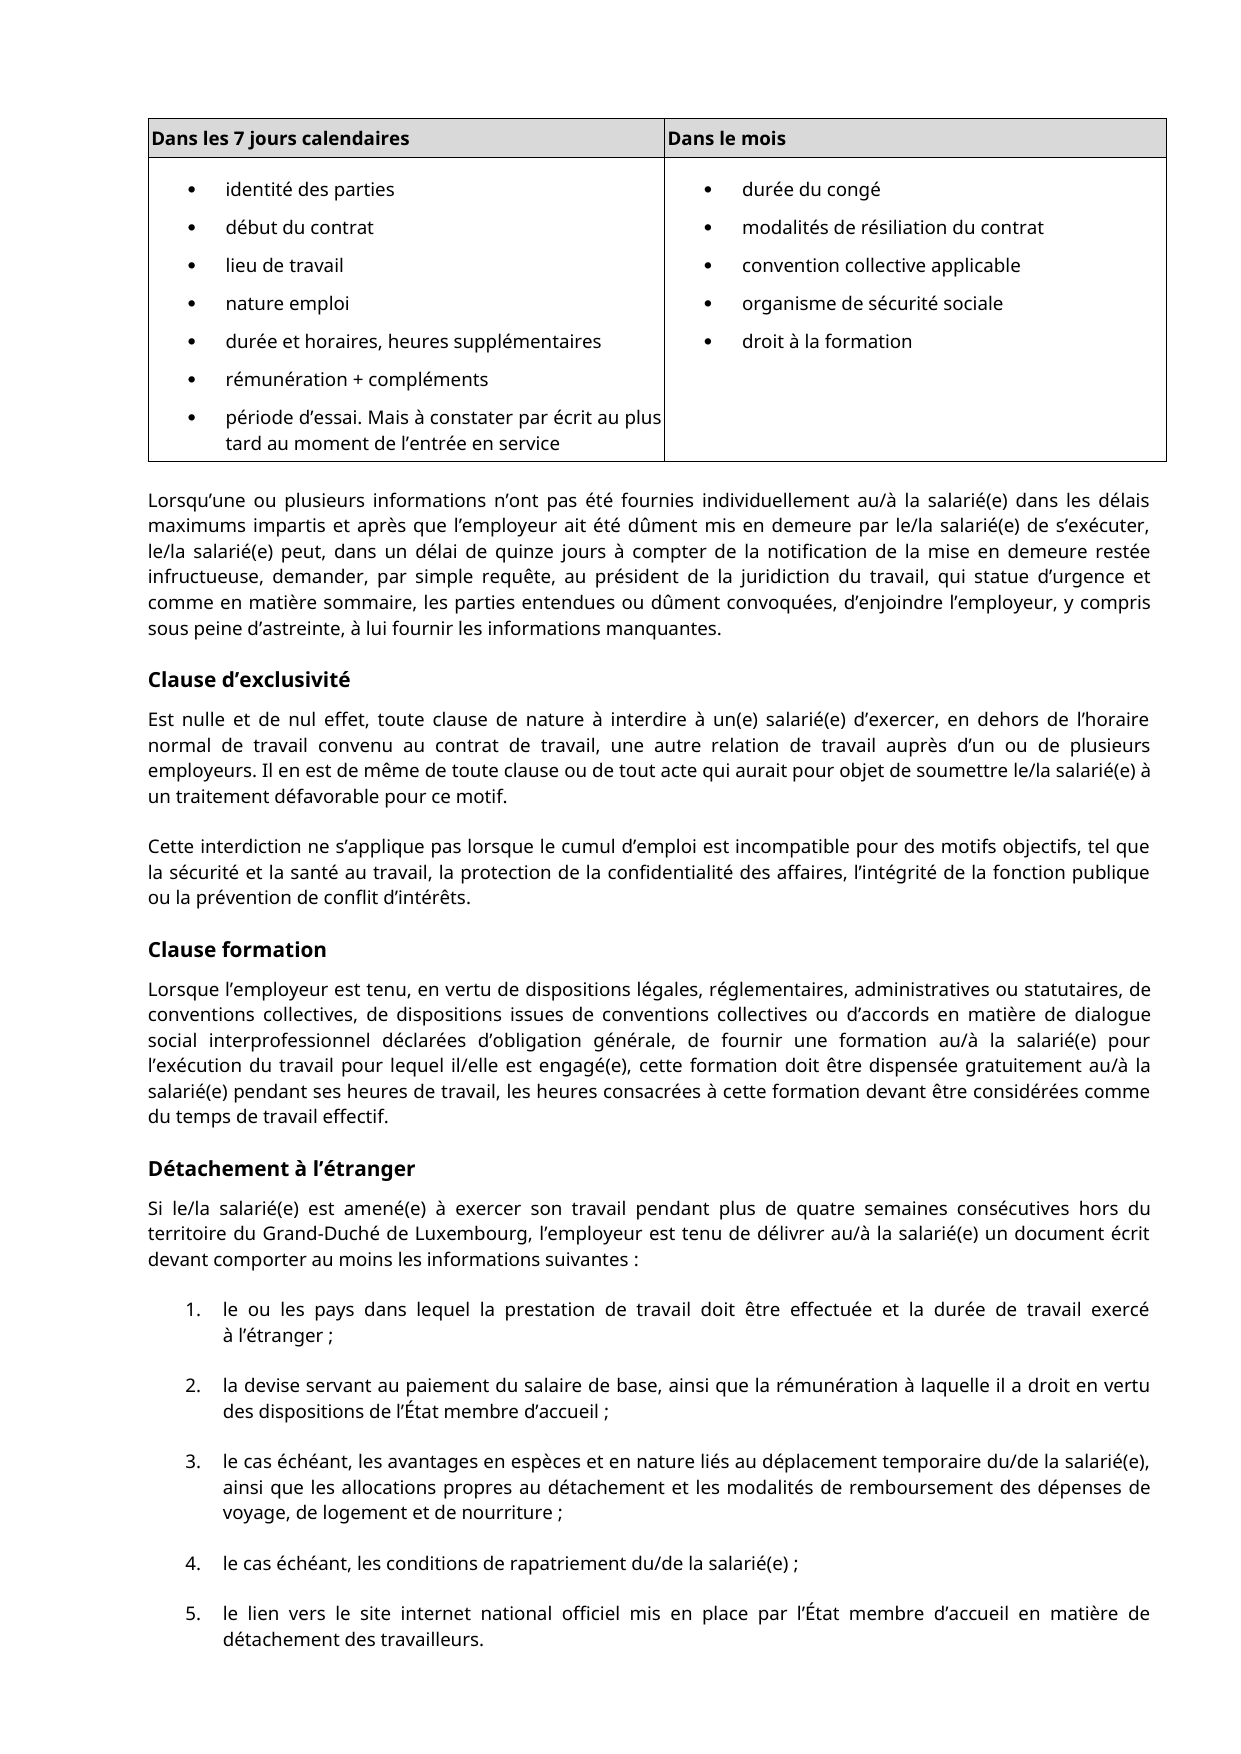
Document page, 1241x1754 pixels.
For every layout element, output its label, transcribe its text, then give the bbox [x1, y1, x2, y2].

text Clause d’exclusivité [148, 665, 1152, 694]
list le cas échéant, les avantages en espèces et en nature liés au déplacement temporaire du/de la salarié(e), ainsi que les allocations propres au détachement et les modalités de remboursement des dépenses de voyage, de logement et de nourriture ; [185, 1449, 1152, 1525]
table_header Dans les 7 jours calendaires [149, 119, 664, 157]
table_cell durée du congé modalités de résiliation du contrat convention collective applicable organisme de sécurité sociale droit à la formation [665, 158, 1166, 461]
list la devise servant au paiement du salaire de base, ainsi que la rémunération à laquelle il a droit en vertu des dispositions de l’État membre d’accueil ; [185, 1373, 1152, 1424]
table_cell identité des parties début du contrat lieu de travail nature emploi durée et horaires, heures supplémentaires rémunération + compléments période d’essai. Mais à constater par écrit au plus tard au moment de l’entrée en service [149, 158, 664, 461]
text Est nulle et de nul effet, toute clause de nature à interdire à un(e) salarié(e) d’exercer, en dehors de l’horaire normal de travail convenu au contrat de travail, une autre relation de travail auprès d’un ou de plusieurs employeurs. Il en est de même de toute clause ou de tout acte qui aurait pour objet de soumettre le/la salarié(e) à un traitement défavorable pour ce motif. [148, 706, 1152, 808]
text Lorsqu’une ou plusieurs informations n’ont pas été fournies individuellement au/à la salarié(e) dans les délais maximums impartis et après que l’employeur ait été dûment mis en demeure par le/la salarié(e) de s’exécuter, le/la salarié(e) peut, dans un délai de quinze jours à compter de la notification de la mise en demeure restée infructueuse, demander, par simple requête, au président de la juridiction du travail, qui statue d’urgence et comme en matière sommaire, les parties entendues ou dûment convoquées, d’enjoindre l’employeur, y compris sous peine d’astreinte, à lui fournir les informations manquantes. [148, 487, 1152, 640]
text Détachement à l’étranger [148, 1154, 1152, 1182]
table_header Dans le mois [665, 119, 1166, 157]
text Si le/la salarié(e) est amené(e) à exercer son travail pendant plus de quatre semaines consécutives hors du territoire du Grand-Duché de Luxembourg, l’employeur est tenu de délivrer au/à la salarié(e) un document écrit devant comporter au moins les informations suivantes : [148, 1195, 1152, 1272]
text Lorsque l’employeur est tenu, en vertu de dispositions légales, réglementaires, administratives ou statutaires, de conventions collectives, de dispositions issues de conventions collectives ou d’accords en matière de dialogue social interprofessionnel déclarées d’obligation générale, de fournir une formation au/à la salarié(e) pour l’exécution du travail pour lequel il/elle est engagé(e), cette formation doit être dispensée gratuitement au/à la salarié(e) pendant ses heures de travail, les heures consacrées à cette formation devant être considérées comme du temps de travail effectif. [148, 976, 1152, 1129]
text Clause formation [148, 935, 1152, 963]
list le lien vers le site internet national officiel mis en place par l’État membre d’accueil en matière de détachement des travailleurs. [185, 1601, 1152, 1652]
text Cette interdiction ne s’applique pas lorsque le cumul d’emploi est incompatible pour des motifs objectifs, tel que la sécurité et la santé au travail, la protection de la confidentialité des affaires, l’intégrité de la fonction publique ou la prévention de conflit d’intérêts. [148, 833, 1152, 910]
list le ou les pays dans lequel la prestation de travail doit être effectuée et la durée de travail exercé à l’étranger ; [185, 1297, 1152, 1348]
list le cas échéant, les conditions de rapatriement du/de la salarié(e) ; [185, 1550, 1152, 1576]
